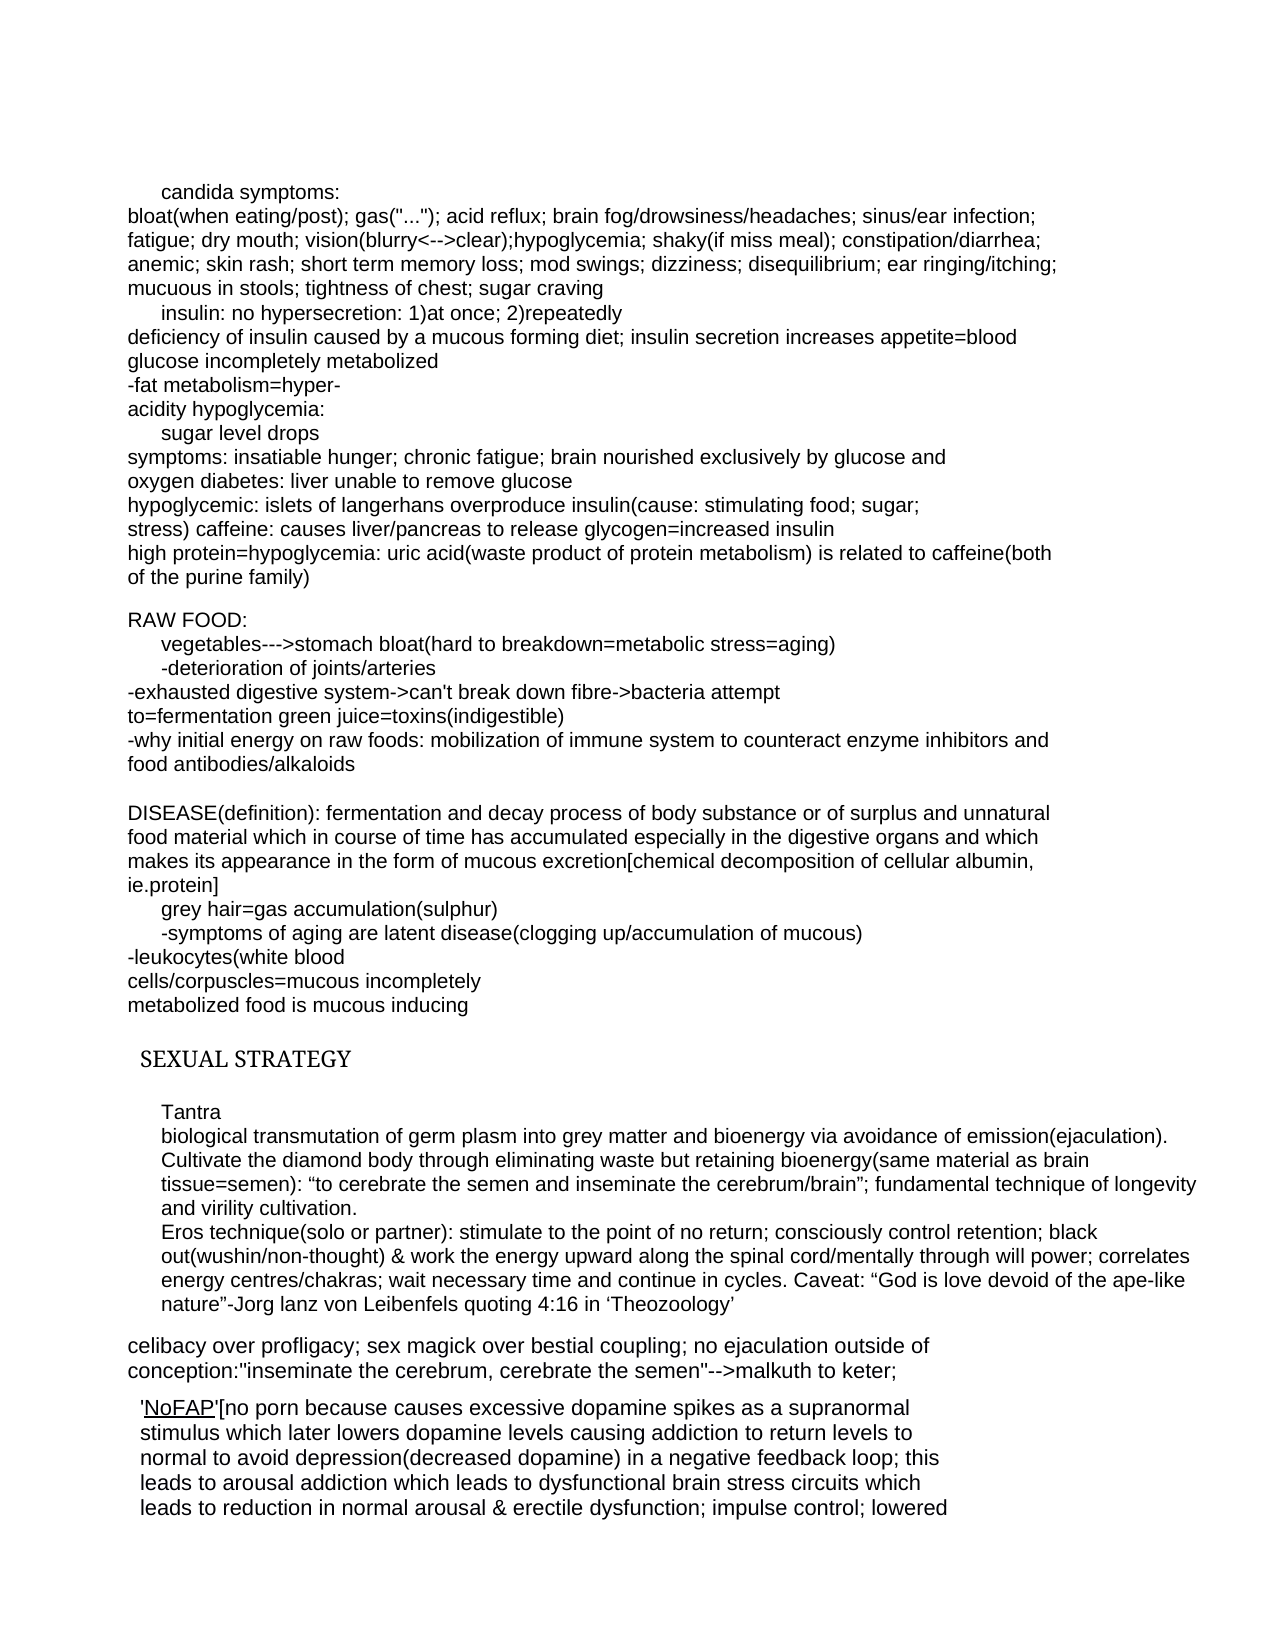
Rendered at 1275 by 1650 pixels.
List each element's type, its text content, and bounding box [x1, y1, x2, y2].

text biological transmutation of germ plasm into grey matter and bioenergy via avoidance of emission(ejaculation). Cultivate the diamond body through eliminating waste but retaining bioenergy(same material as brain tissue=semen): “to cerebrate the semen and inseminate the cerebrum/brain”; fundamental technique of longevity and virility cultivation. [161, 1124, 1221, 1219]
text candida symptoms: [161, 180, 1235, 204]
text -symptoms of aging are latent disease(clogging up/accumulation of mucous) [161, 921, 1235, 945]
text deficiency of insulin caused by a mucous forming diet; insulin secretion increases appetite=blood glucose incompletely metabolized [127, 325, 1026, 373]
text -why initial energy on raw foods: mobilization of immune system to counteract enzyme inhibitors and food antibodies/alkaloids [127, 728, 1081, 776]
text symptoms: insatiable hunger; chronic fatigue; brain nourished exclusively by glucose and oxygen diabetes: liver unable to remove glucose [127, 445, 963, 493]
text hypoglycemic: islets of langerhans overproduce insulin(cause: stimulating food; sugar; stress) caffeine: causes liver/pancreas to release glycogen=increased insulin [127, 493, 963, 541]
text -leukocytes(white blood cells/corpuscles=mucous incompletely metabolized food is mucous inducing [127, 945, 483, 1017]
text bloat(when eating/post); gas("..."); acid reflux; brain fog/drowsiness/headaches; sinus/ear infection; fatigue; dry mouth; vision(blurry<-->clear);hypoglycemia; shaky(if miss meal); constipation/diarrhea; anemic; skin rash; short term memory loss; mod swings; dizziness; disequilibrium; ear ringing/itching; mucuous in stools; tightness of chest; sugar craving [127, 204, 1081, 300]
subtitle SEXUAL STRATEGY [140, 1043, 1235, 1074]
text 'NoFAP'[no porn because causes excessive dopamine spikes as a supranormal stimulus which later lowers dopamine levels causing addiction to return levels to normal to avoid depression(decreased dopamine) in a negative feedback loop; this leads to arousal addiction which leads to dysfunctional brain stress circuits which leads to reduction in normal arousal & erectile dysfunction; impulse control; lowered [140, 1394, 963, 1520]
text high protein=hypoglycemia: uric acid(waste product of protein metabolism) is related to caffeine(both of the purine family) [127, 541, 1062, 589]
text vegetables--->stomach bloat(hard to breakdown=metabolic stress=aging) [161, 632, 1235, 656]
text Tantra [161, 1100, 1235, 1124]
text sugar level drops [161, 421, 1235, 445]
text -deterioration of joints/arteries [161, 656, 1235, 680]
text RAW FOOD: [127, 608, 1235, 632]
subtitle celibacy over profligacy; sex magick over bestial coupling; no ejaculation outside of conception:"inseminate the cerebrum, cerebrate the semen"-->malkuth to keter; [127, 1333, 1106, 1384]
text insulin: no hypersecretion: 1)at once; 2)repeatedly [161, 301, 1235, 325]
text -exhausted digestive system->can't break down fibre->bacteria attempt to=fermentation green juice=toxins(indigestible) [127, 680, 858, 728]
text DISEASE(definition): fermentation and decay process of body substance or of surplus and unnatural food material which in course of time has accumulated especially in the digestive organs and which makes its appearance in the form of mucous excretion[chemical decomposition of cellular albumin, ie.protein] [127, 801, 1081, 897]
text -fat metabolism=hyper- acidity hypoglycemia: [127, 373, 343, 421]
text grey hair=gas accumulation(sulphur) [161, 897, 1235, 921]
text Eros technique(solo or partner): stimulate to the point of no return; consciously control retention; black out(wushin/non-thought) & work the energy upward along the spinal cord/mentally through will power; correlates energy centres/chakras; wait necessary time and continue in cycles. Caveat: “God is love devoid of the ape-like nature”-Jorg lanz von Leibenfels quoting 4:16 in ‘Theozoology’ [161, 1219, 1195, 1315]
